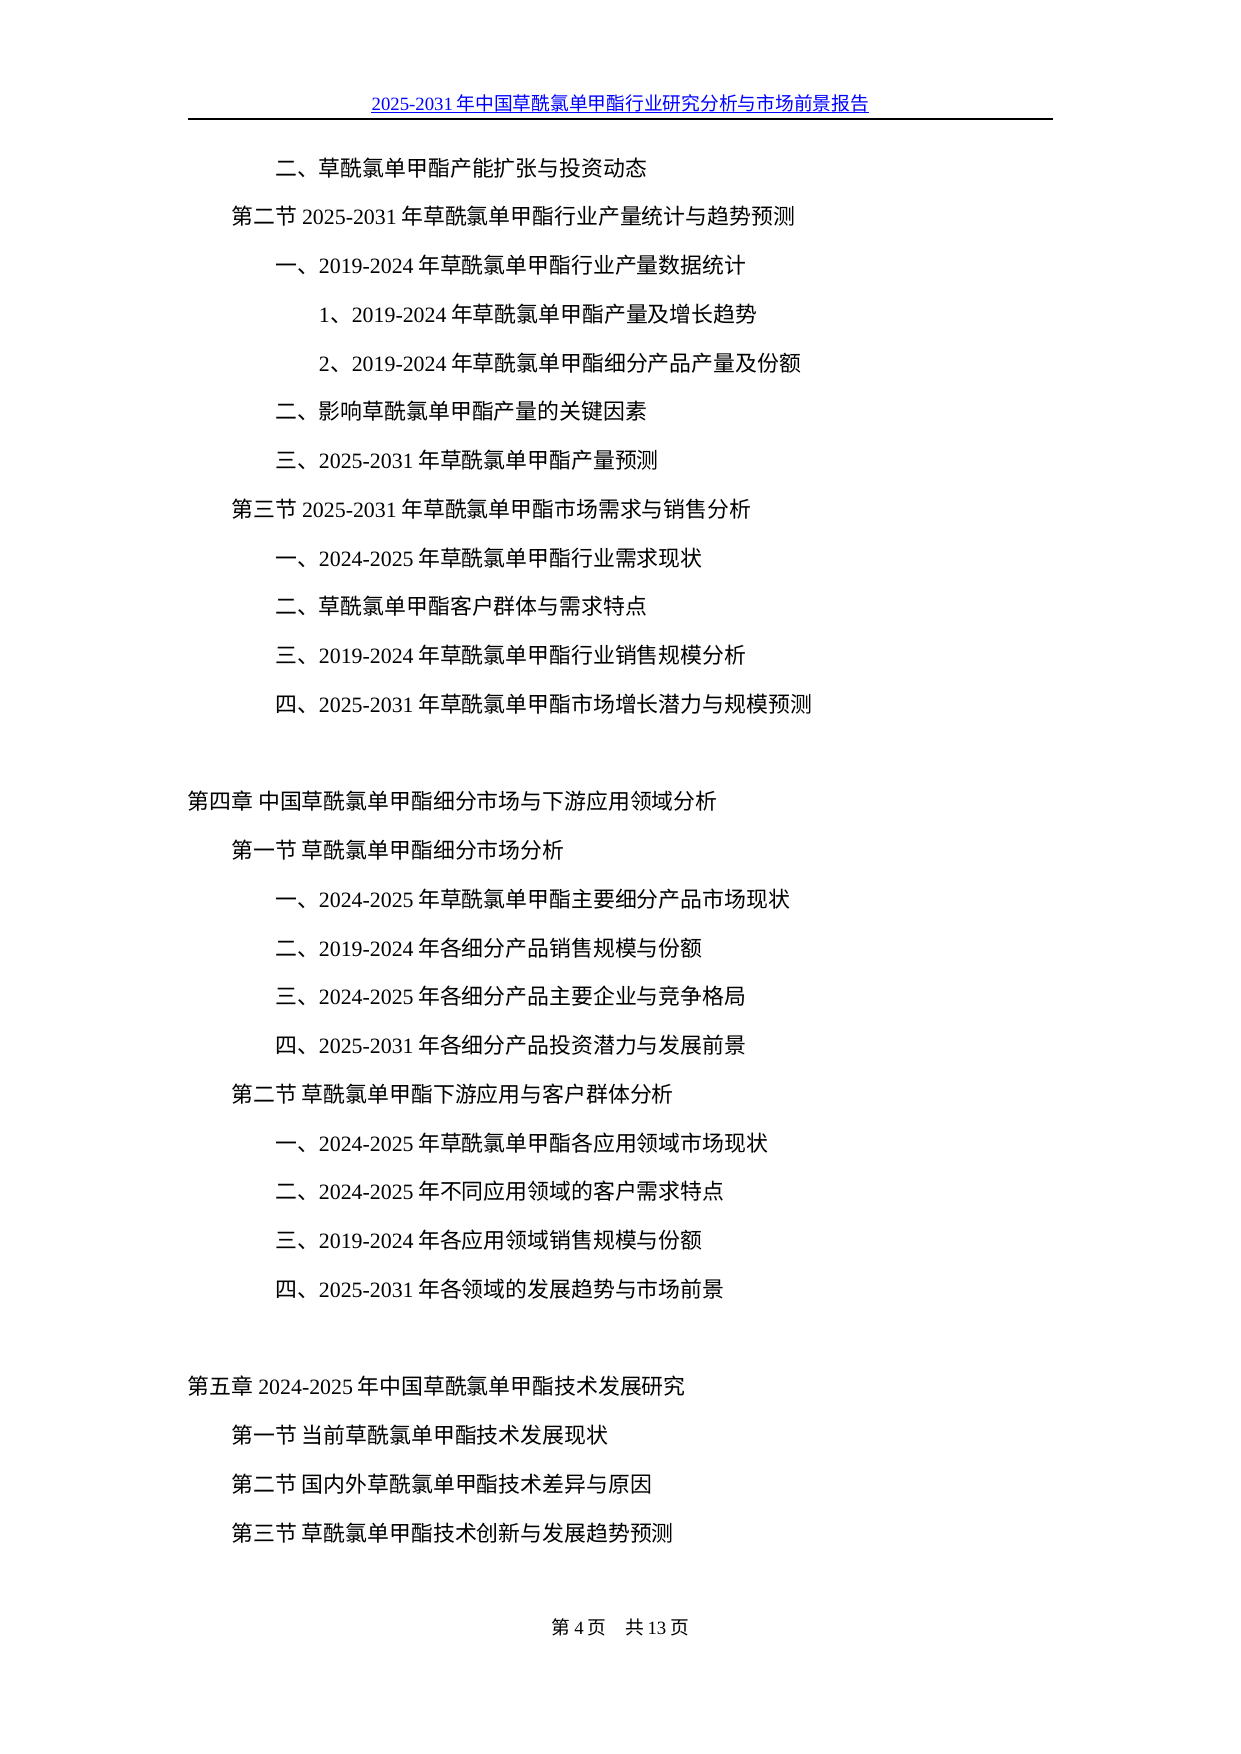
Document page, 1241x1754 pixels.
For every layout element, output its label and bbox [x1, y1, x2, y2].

text [187, 150, 1053, 1548]
